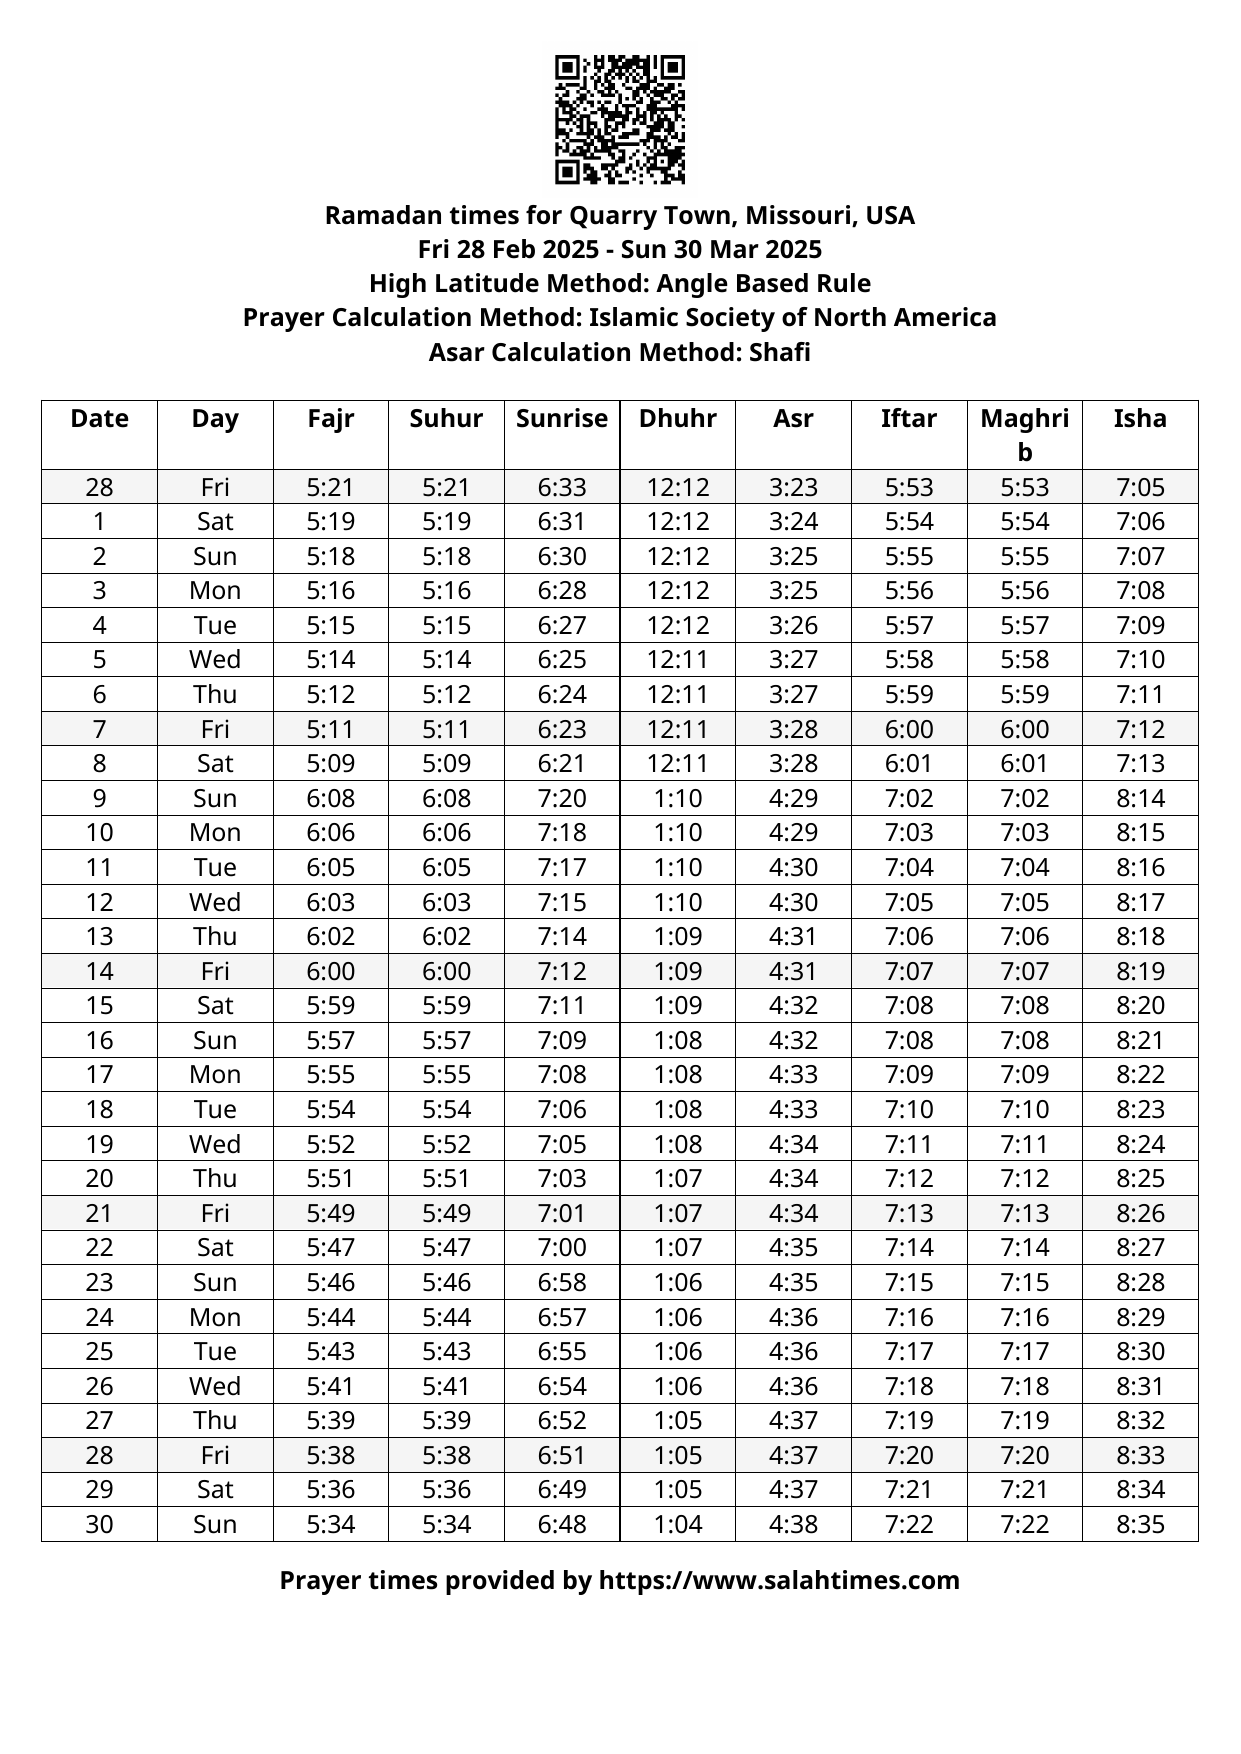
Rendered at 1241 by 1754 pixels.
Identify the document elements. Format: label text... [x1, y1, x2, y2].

table_cell 4:37 [736, 1473, 851, 1506]
table_cell 13 [42, 919, 157, 953]
table_cell Sun [158, 1023, 273, 1057]
table_cell 5:57 [274, 1023, 388, 1057]
table_cell 7:10 [1083, 643, 1198, 676]
table_cell 2 [42, 539, 157, 572]
table_header Date [42, 401, 157, 469]
table_cell 5:09 [274, 746, 388, 780]
table_cell 26 [42, 1369, 157, 1402]
table_cell 1:06 [621, 1369, 735, 1402]
table_cell 25 [42, 1334, 157, 1368]
table_cell 7:03 [505, 1161, 619, 1195]
table_cell 18 [42, 1092, 157, 1126]
table_cell 7:02 [852, 781, 967, 814]
table_cell Mon [158, 1300, 273, 1333]
table_cell Sat [158, 1473, 273, 1506]
table_cell 7:12 [1083, 712, 1198, 745]
table_cell Sat [158, 746, 273, 780]
table_cell 1:09 [621, 989, 735, 1022]
table_cell 7:15 [505, 885, 619, 918]
table_cell 6:05 [389, 850, 504, 884]
table_cell 8:31 [1083, 1369, 1198, 1402]
table_cell 4:33 [736, 1058, 851, 1091]
table_cell 5:49 [389, 1196, 504, 1229]
table_cell 12:12 [621, 504, 735, 538]
table_cell 1:07 [621, 1231, 735, 1264]
table_cell 1:10 [621, 885, 735, 918]
table_cell Sat [158, 1231, 273, 1264]
table_cell Fri [158, 1438, 273, 1472]
table_cell 4:34 [736, 1161, 851, 1195]
table_cell 20 [42, 1161, 157, 1195]
table_cell 6 [42, 677, 157, 711]
table_cell 23 [42, 1265, 157, 1299]
table_cell 7:00 [505, 1231, 619, 1264]
table_cell 7:11 [852, 1127, 967, 1160]
table_cell 8:32 [1083, 1404, 1198, 1437]
table_cell 7:06 [968, 919, 1082, 953]
table_cell Tue [158, 850, 273, 884]
table_cell 7:08 [968, 989, 1082, 1022]
text High Latitude Method: Angle Based Rule [42, 266, 1198, 300]
table_cell 6:55 [505, 1334, 619, 1368]
table_cell 7:03 [968, 816, 1082, 849]
table_cell 6:24 [505, 677, 619, 711]
table_cell 5:39 [389, 1404, 504, 1437]
table_cell 7:01 [505, 1196, 619, 1229]
table_cell 7:15 [852, 1265, 967, 1299]
table_header Sunrise [505, 401, 619, 469]
table_cell 7:08 [1083, 574, 1198, 607]
table_cell 7:08 [505, 1058, 619, 1091]
table_cell 5:47 [274, 1231, 388, 1264]
table_cell 6:05 [274, 850, 388, 884]
table_cell 5:56 [852, 574, 967, 607]
table_cell 4:34 [736, 1127, 851, 1160]
table_cell 6:54 [505, 1369, 619, 1402]
table_cell 11 [42, 850, 157, 884]
table_cell 7:12 [968, 1161, 1082, 1195]
table_cell 6:01 [968, 746, 1082, 780]
table_cell 5:43 [274, 1334, 388, 1368]
table_cell 7:06 [505, 1092, 619, 1126]
table_cell 5:21 [274, 470, 388, 503]
table_cell 6:03 [274, 885, 388, 918]
table_cell 7:07 [1083, 539, 1198, 572]
table_cell 5:51 [274, 1161, 388, 1195]
table_cell 7:17 [505, 850, 619, 884]
table_cell 5:34 [274, 1507, 388, 1541]
table_cell 5:52 [274, 1127, 388, 1160]
table_cell 1:06 [621, 1265, 735, 1299]
table_cell 1:07 [621, 1196, 735, 1229]
table_cell Tue [158, 1092, 273, 1126]
table_cell 8:15 [1083, 816, 1198, 849]
table_cell 5:18 [389, 539, 504, 572]
table_cell 12:11 [621, 643, 735, 676]
table_cell 6:08 [274, 781, 388, 814]
table_cell 7:03 [852, 816, 967, 849]
table_cell 5:41 [389, 1369, 504, 1402]
table_cell 5:16 [389, 574, 504, 607]
table_cell 8:23 [1083, 1092, 1198, 1126]
table_cell 3:25 [736, 539, 851, 572]
table_cell 9 [42, 781, 157, 814]
table_cell 4:31 [736, 954, 851, 987]
table_cell 12:11 [621, 712, 735, 745]
table_header Isha [1083, 401, 1198, 469]
table_cell 6:03 [389, 885, 504, 918]
table_cell 10 [42, 816, 157, 849]
table_cell 6:00 [389, 954, 504, 987]
table_cell 8:17 [1083, 885, 1198, 918]
table_cell 6:01 [852, 746, 967, 780]
table_cell 5:38 [274, 1438, 388, 1472]
table_cell 5:54 [968, 504, 1082, 538]
text Fri 28 Feb 2025 - Sun 30 Mar 2025 [42, 232, 1198, 266]
table_cell 6:08 [389, 781, 504, 814]
table_cell Sun [158, 539, 273, 572]
table_cell 6:02 [389, 919, 504, 953]
table_cell Thu [158, 1404, 273, 1437]
table_cell 4:32 [736, 989, 851, 1022]
table_cell 5:59 [389, 989, 504, 1022]
table_cell 5:59 [852, 677, 967, 711]
table_cell 1:08 [621, 1127, 735, 1160]
table_cell Fri [158, 470, 273, 503]
table_cell 5:52 [389, 1127, 504, 1160]
table_cell 5:53 [968, 470, 1082, 503]
table_cell 8:35 [1083, 1507, 1198, 1541]
table_cell 5:44 [389, 1300, 504, 1333]
table_cell 7:18 [505, 816, 619, 849]
table_cell Mon [158, 1058, 273, 1091]
table_cell 4:31 [736, 919, 851, 953]
table_cell 5:38 [389, 1438, 504, 1472]
table_cell 1:09 [621, 919, 735, 953]
table_header Iftar [852, 401, 967, 469]
table_cell 5:19 [274, 504, 388, 538]
table_cell 1:10 [621, 816, 735, 849]
table_cell 1:08 [621, 1023, 735, 1057]
table_cell 12:12 [621, 470, 735, 503]
table_cell 5:12 [389, 677, 504, 711]
table_cell 1:05 [621, 1473, 735, 1506]
table_cell 6:02 [274, 919, 388, 953]
table_cell 5:15 [389, 608, 504, 642]
table_cell 7:06 [852, 919, 967, 953]
table_cell 5:41 [274, 1369, 388, 1402]
table_cell 6:00 [968, 712, 1082, 745]
table_header Asr [736, 401, 851, 469]
table_cell 7:09 [1083, 608, 1198, 642]
table_cell 8:28 [1083, 1265, 1198, 1299]
table_cell Fri [158, 712, 273, 745]
table_cell 4:30 [736, 885, 851, 918]
text Ramadan times for Quarry Town, Missouri, USA [42, 198, 1198, 232]
table_cell 5:58 [968, 643, 1082, 676]
table_cell 1 [42, 504, 157, 538]
table_cell 6:25 [505, 643, 619, 676]
table_cell 7:18 [968, 1369, 1082, 1402]
table_cell 7:21 [968, 1473, 1082, 1506]
table_cell 7:17 [852, 1334, 967, 1368]
table_header Suhur [389, 401, 504, 469]
table_cell 7:07 [968, 954, 1082, 987]
table_cell 5:54 [852, 504, 967, 538]
table_cell 12 [42, 885, 157, 918]
table_cell Sun [158, 781, 273, 814]
table_cell 1:05 [621, 1404, 735, 1437]
table_cell 8:29 [1083, 1300, 1198, 1333]
table_cell 7:10 [968, 1092, 1082, 1126]
table_cell 21 [42, 1196, 157, 1229]
table_cell 5:51 [389, 1161, 504, 1195]
table_cell 4:36 [736, 1369, 851, 1402]
table_cell 5:55 [389, 1058, 504, 1091]
table_cell 6:52 [505, 1404, 619, 1437]
table_cell Thu [158, 1161, 273, 1195]
table_cell 6:00 [852, 712, 967, 745]
table_cell 1:09 [621, 954, 735, 987]
table_cell 7:08 [852, 1023, 967, 1057]
table_cell 7:14 [505, 919, 619, 953]
table_cell 1:05 [621, 1438, 735, 1472]
table_cell 5:21 [389, 470, 504, 503]
table_cell 4:29 [736, 781, 851, 814]
table_cell 7:08 [968, 1023, 1082, 1057]
table_cell 8:22 [1083, 1058, 1198, 1091]
table_cell 5:43 [389, 1334, 504, 1368]
table_cell 8:27 [1083, 1231, 1198, 1264]
table_cell 3:24 [736, 504, 851, 538]
table_cell Sat [158, 504, 273, 538]
table_cell 7:19 [852, 1404, 967, 1437]
table_cell 7:12 [852, 1161, 967, 1195]
table_cell 7:22 [852, 1507, 967, 1541]
table_cell 1:08 [621, 1058, 735, 1091]
table_cell 5:57 [852, 608, 967, 642]
table_cell 5:57 [389, 1023, 504, 1057]
table_cell 6:31 [505, 504, 619, 538]
table_cell 28 [42, 1438, 157, 1472]
table_cell 8:30 [1083, 1334, 1198, 1368]
table_cell 3:26 [736, 608, 851, 642]
table_cell 5:53 [852, 470, 967, 503]
table_cell 6:51 [505, 1438, 619, 1472]
table_cell 3:28 [736, 746, 851, 780]
table_cell 7 [42, 712, 157, 745]
table_cell Wed [158, 643, 273, 676]
table_cell 7:20 [505, 781, 619, 814]
table_cell 1:10 [621, 850, 735, 884]
table_cell 1:06 [621, 1300, 735, 1333]
table_cell Fri [158, 1196, 273, 1229]
table_cell 8:20 [1083, 989, 1198, 1022]
table_cell 3:23 [736, 470, 851, 503]
table_header Day [158, 401, 273, 469]
table_cell 1:08 [621, 1092, 735, 1126]
table_cell 4:35 [736, 1265, 851, 1299]
table_cell 12:12 [621, 539, 735, 572]
table_header Maghrib [968, 401, 1082, 469]
text Prayer times provided by https://www.salahtimes.com [42, 1563, 1198, 1597]
table_cell 5:39 [274, 1404, 388, 1437]
table_cell 15 [42, 989, 157, 1022]
table_cell 5:55 [852, 539, 967, 572]
table_cell 7:05 [505, 1127, 619, 1160]
table_cell 5:15 [274, 608, 388, 642]
table_cell 7:05 [852, 885, 967, 918]
table_cell 5:34 [389, 1507, 504, 1541]
table_cell 7:11 [968, 1127, 1082, 1160]
table_cell Thu [158, 919, 273, 953]
table_cell 4:34 [736, 1196, 851, 1229]
table_cell Wed [158, 1127, 273, 1160]
table_cell 7:08 [852, 989, 967, 1022]
picture [542, 41, 699, 198]
table_cell 12:11 [621, 746, 735, 780]
table_cell 5 [42, 643, 157, 676]
table_cell 7:09 [505, 1023, 619, 1057]
table_cell Tue [158, 608, 273, 642]
table_cell Thu [158, 677, 273, 711]
table_cell 5:49 [274, 1196, 388, 1229]
table_cell 17 [42, 1058, 157, 1091]
table_cell 7:21 [852, 1473, 967, 1506]
table_cell 8:19 [1083, 954, 1198, 987]
table_cell 8:34 [1083, 1473, 1198, 1506]
table_cell Wed [158, 885, 273, 918]
table_cell 8:26 [1083, 1196, 1198, 1229]
table_cell 4:32 [736, 1023, 851, 1057]
table_cell Sun [158, 1507, 273, 1541]
table_cell 7:14 [968, 1231, 1082, 1264]
table_cell 5:58 [852, 643, 967, 676]
table_cell 5:36 [274, 1473, 388, 1506]
table_cell 5:11 [389, 712, 504, 745]
table_cell 7:18 [852, 1369, 967, 1402]
table_cell 7:20 [968, 1438, 1082, 1472]
table_cell 6:06 [389, 816, 504, 849]
table_cell 7:16 [852, 1300, 967, 1333]
table_cell 7:13 [968, 1196, 1082, 1229]
table_cell 27 [42, 1404, 157, 1437]
table_cell 4:35 [736, 1231, 851, 1264]
table_cell 8:33 [1083, 1438, 1198, 1472]
table_cell 8 [42, 746, 157, 780]
table_cell Sat [158, 989, 273, 1022]
table_cell 5:44 [274, 1300, 388, 1333]
table_cell 6:28 [505, 574, 619, 607]
table_cell 7:06 [1083, 504, 1198, 538]
table_cell 5:59 [274, 989, 388, 1022]
table_cell 7:04 [968, 850, 1082, 884]
text Asar Calculation Method: Shafi [42, 334, 1198, 368]
table_cell 5:14 [274, 643, 388, 676]
table_cell 7:07 [852, 954, 967, 987]
table_cell 7:17 [968, 1334, 1082, 1368]
table_cell 5:46 [274, 1265, 388, 1299]
table_cell 6:48 [505, 1507, 619, 1541]
table_cell 7:13 [1083, 746, 1198, 780]
table_cell 5:12 [274, 677, 388, 711]
table_cell Wed [158, 1369, 273, 1402]
table_cell 30 [42, 1507, 157, 1541]
table_cell Mon [158, 574, 273, 607]
table_cell 6:21 [505, 746, 619, 780]
table_cell 28 [42, 470, 157, 503]
table_cell 14 [42, 954, 157, 987]
table_cell 7:22 [968, 1507, 1082, 1541]
table_cell 7:14 [852, 1231, 967, 1264]
table_cell 7:05 [1083, 470, 1198, 503]
table_header Fajr [274, 401, 388, 469]
table_cell 4:29 [736, 816, 851, 849]
table_cell 6:06 [274, 816, 388, 849]
table_cell 7:11 [1083, 677, 1198, 711]
table_cell 6:57 [505, 1300, 619, 1333]
table_cell 7:12 [505, 954, 619, 987]
table_cell 24 [42, 1300, 157, 1333]
table_cell 16 [42, 1023, 157, 1057]
table_cell 22 [42, 1231, 157, 1264]
table_cell 4:33 [736, 1092, 851, 1126]
table_cell 6:58 [505, 1265, 619, 1299]
table_cell 8:18 [1083, 919, 1198, 953]
table_cell 6:23 [505, 712, 619, 745]
table_cell 29 [42, 1473, 157, 1506]
table_cell 8:25 [1083, 1161, 1198, 1195]
table_cell 5:14 [389, 643, 504, 676]
table_cell 4:37 [736, 1438, 851, 1472]
table_cell 5:56 [968, 574, 1082, 607]
table_cell Mon [158, 816, 273, 849]
table_cell 5:11 [274, 712, 388, 745]
table_cell 5:55 [274, 1058, 388, 1091]
table_cell 7:15 [968, 1265, 1082, 1299]
table_cell 1:06 [621, 1334, 735, 1368]
table_cell 7:20 [852, 1438, 967, 1472]
table_cell 5:57 [968, 608, 1082, 642]
table_cell 5:16 [274, 574, 388, 607]
table_cell 4:37 [736, 1404, 851, 1437]
table_cell 5:54 [389, 1092, 504, 1126]
table_cell 5:47 [389, 1231, 504, 1264]
table_cell 3:27 [736, 643, 851, 676]
table_cell 6:33 [505, 470, 619, 503]
table_cell 7:19 [968, 1404, 1082, 1437]
table_cell 8:21 [1083, 1023, 1198, 1057]
table_cell 4:38 [736, 1507, 851, 1541]
table_cell 7:10 [852, 1092, 967, 1126]
table_cell Sun [158, 1265, 273, 1299]
table_cell 6:30 [505, 539, 619, 572]
table_cell 5:09 [389, 746, 504, 780]
table_cell 4:36 [736, 1300, 851, 1333]
table_cell 7:16 [968, 1300, 1082, 1333]
table_cell 1:04 [621, 1507, 735, 1541]
table_cell 5:46 [389, 1265, 504, 1299]
table_cell 4 [42, 608, 157, 642]
table_cell 7:13 [852, 1196, 967, 1229]
table_cell 1:07 [621, 1161, 735, 1195]
table_cell 8:24 [1083, 1127, 1198, 1160]
table_cell 5:19 [389, 504, 504, 538]
table_cell Fri [158, 954, 273, 987]
table_cell 4:36 [736, 1334, 851, 1368]
table_cell 5:18 [274, 539, 388, 572]
table_header Dhuhr [621, 401, 735, 469]
table_cell 8:14 [1083, 781, 1198, 814]
table_cell 3:27 [736, 677, 851, 711]
table_cell 7:05 [968, 885, 1082, 918]
table_cell 3:25 [736, 574, 851, 607]
table_cell 5:36 [389, 1473, 504, 1506]
table_cell 6:00 [274, 954, 388, 987]
table_cell 5:59 [968, 677, 1082, 711]
table_cell 4:30 [736, 850, 851, 884]
table_cell 8:16 [1083, 850, 1198, 884]
table_cell 6:27 [505, 608, 619, 642]
table_cell 5:54 [274, 1092, 388, 1126]
table_cell 7:02 [968, 781, 1082, 814]
table_cell 3:28 [736, 712, 851, 745]
table_cell 12:12 [621, 608, 735, 642]
table_cell 7:09 [968, 1058, 1082, 1091]
table_cell Tue [158, 1334, 273, 1368]
table_cell 7:11 [505, 989, 619, 1022]
table_cell 19 [42, 1127, 157, 1160]
table_cell 5:55 [968, 539, 1082, 572]
table_cell 7:09 [852, 1058, 967, 1091]
text Prayer Calculation Method: Islamic Society of North America [42, 300, 1198, 334]
table_cell 12:11 [621, 677, 735, 711]
table_cell 1:10 [621, 781, 735, 814]
table_cell 3 [42, 574, 157, 607]
table_cell 7:04 [852, 850, 967, 884]
table_cell 12:12 [621, 574, 735, 607]
table_cell 6:49 [505, 1473, 619, 1506]
